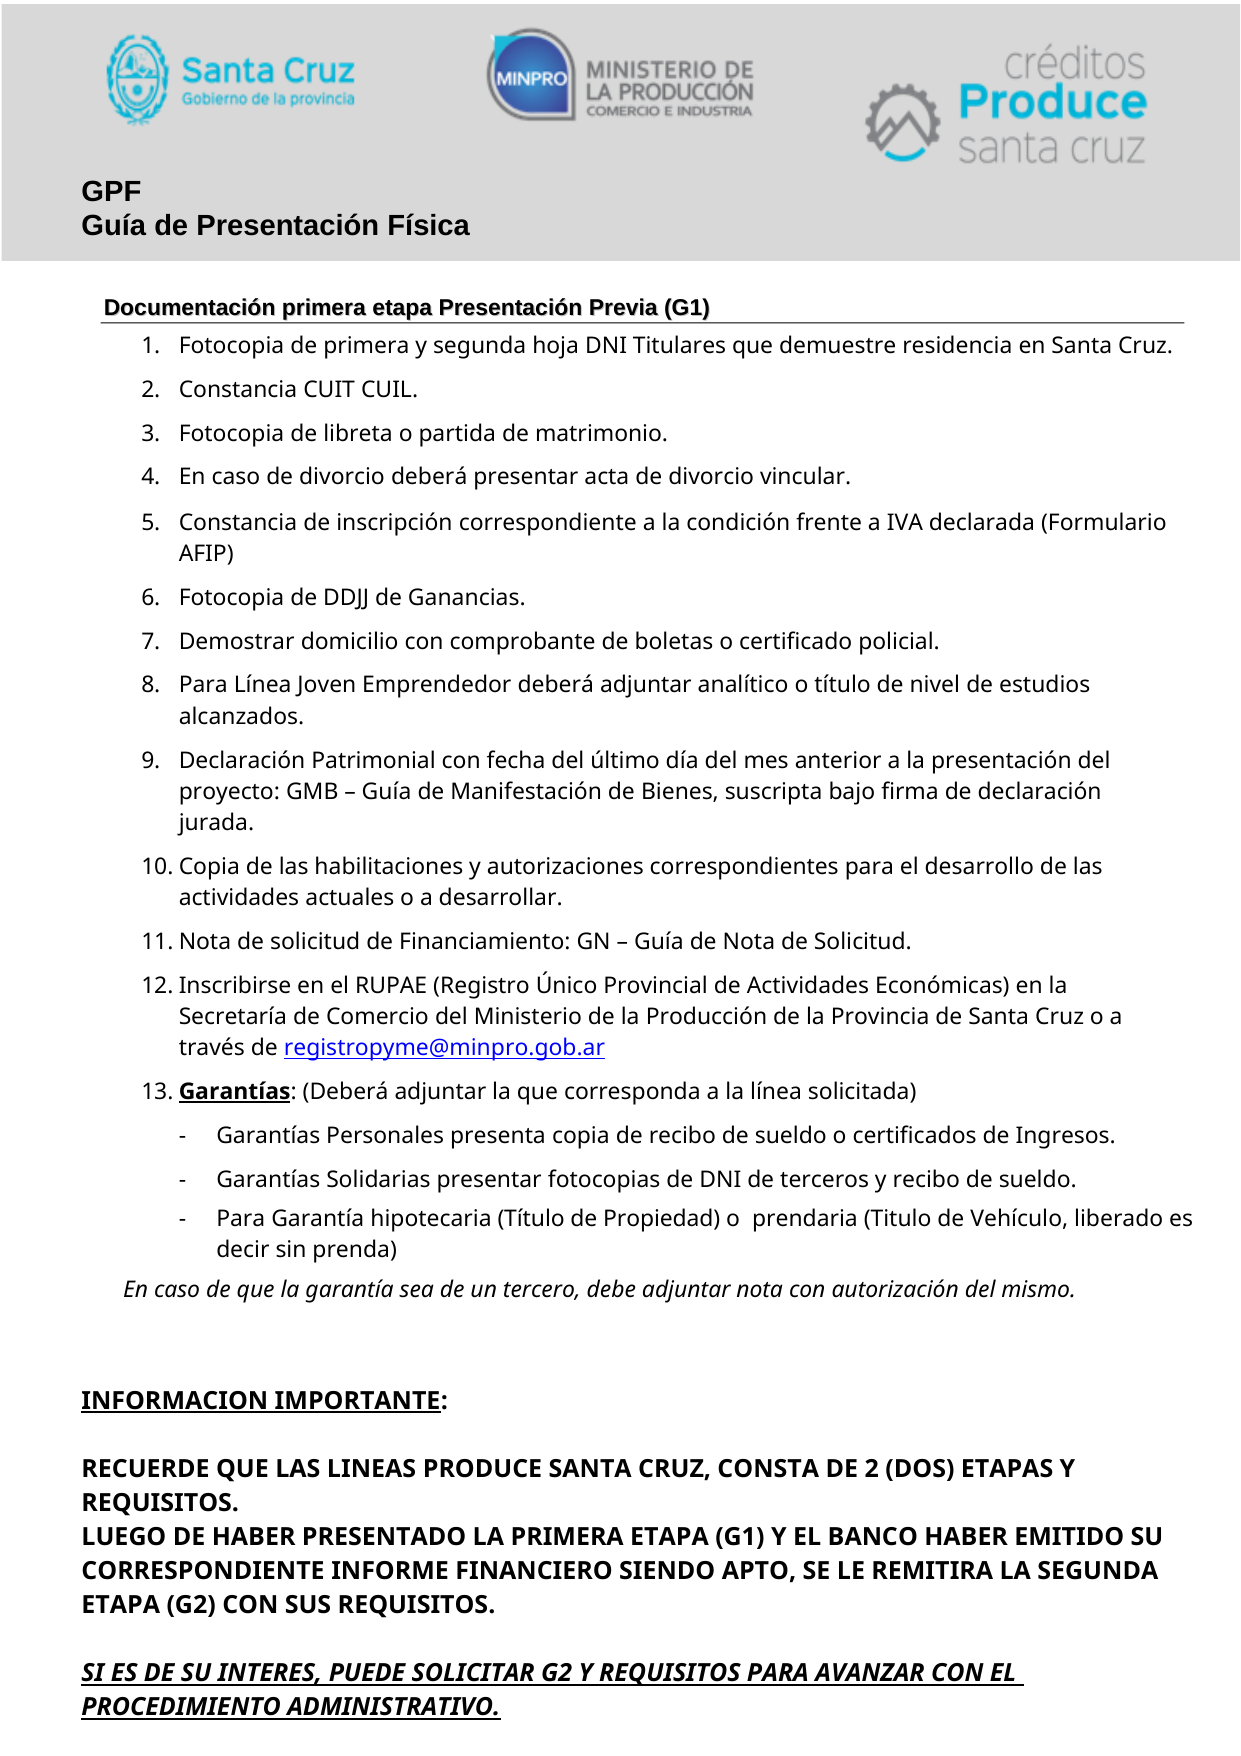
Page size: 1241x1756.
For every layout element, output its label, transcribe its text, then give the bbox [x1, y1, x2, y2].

list Fotocopia de DDJJ de Ganancias. [141, 581, 1196, 612]
text GPF [81, 0, 1196, 207]
list En caso de divorcio deberá presentar acta de divorcio vincular. [141, 460, 1196, 492]
list Constancia de inscripción correspondiente a la condición frente a IVA declarada (Formulario AFIP) [141, 506, 1196, 568]
text En caso de que la garantía sea de un tercero, debe adjuntar nota con autorización del mismo. [81, 1273, 1196, 1304]
list Para Línea Joven Emprendedor deberá adjuntar analítico o título de nivel de estudios alcanzados. [141, 668, 1196, 731]
list Garantías: (Deberá adjuntar la que corresponda a la línea solicitada) [141, 1075, 1157, 1106]
list Para Garantía hipotecaria (Título de Propiedad) o prendaria (Titulo de Vehículo, liberado es decir sin prenda) [178, 1202, 1196, 1265]
list Fotocopia de primera y segunda hoja DNI Titulares que demuestre residencia en Santa Cruz. [141, 329, 1196, 360]
list Copia de las habilitaciones y autorizaciones correspondientes para el desarrollo de las actividades actuales o a desarrollar. [141, 850, 1177, 912]
text Guía de Presentación Física [81, 207, 1196, 241]
list Garantías Personales presenta copia de recibo de sueldo o certificados de Ingresos. [178, 1119, 1196, 1150]
list Demostrar domicilio con comprobante de boletas o certificado policial. [141, 625, 1196, 656]
list Constancia CUIT CUIL. [141, 373, 1196, 404]
picture [1, 4, 1241, 261]
text RECUERDE QUE LAS LINEAS PRODUCE SANTA CRUZ, CONSTA DE 2 (DOS) ETAPAS Y REQUISITOS. [81, 1451, 1196, 1519]
text Documentación primera etapa Presentación Previa (G1) [103, 293, 1196, 320]
list Fotocopia de libreta o partida de matrimonio. [141, 417, 1196, 448]
list Garantías Solidarias presentar fotocopias de DNI de terceros y recibo de sueldo. [178, 1162, 1196, 1194]
list Nota de solicitud de Financiamiento: GN – Guía de Nota de Solicitud. [141, 924, 1196, 956]
text LUEGO DE HABER PRESENTADO LA PRIMERA ETAPA (G1) Y EL BANCO HABER EMITIDO SU CORRESPONDIENTE INFORME FINANCIERO SIENDO APTO, SE LE REMITIRA LA SEGUNDA ETAPA (G2) CON SUS REQUISITOS. [81, 1519, 1196, 1621]
list Inscribirse en el RUPAE (Registro Único Provincial de Actividades Económicas) en la Secretaría de Comercio del Ministerio de la Producción de la Provincia de Santa Cruz o a través de registropyme@minpro.gob.ar [141, 968, 1157, 1062]
text SI ES DE SU INTERES, PUEDE SOLICITAR G2 Y REQUISITOS PARA AVANZAR CON EL PROCEDIMIENTO ADMINISTRATIVO. [81, 1655, 1196, 1723]
list Declaración Patrimonial con fecha del último día del mes anterior a la presentación del proyecto: GMB – Guía de Manifestación de Bienes, suscripta bajo firma de declaración jurada. [141, 743, 1159, 837]
text INFORMACION IMPORTANTE: [81, 1382, 1196, 1416]
